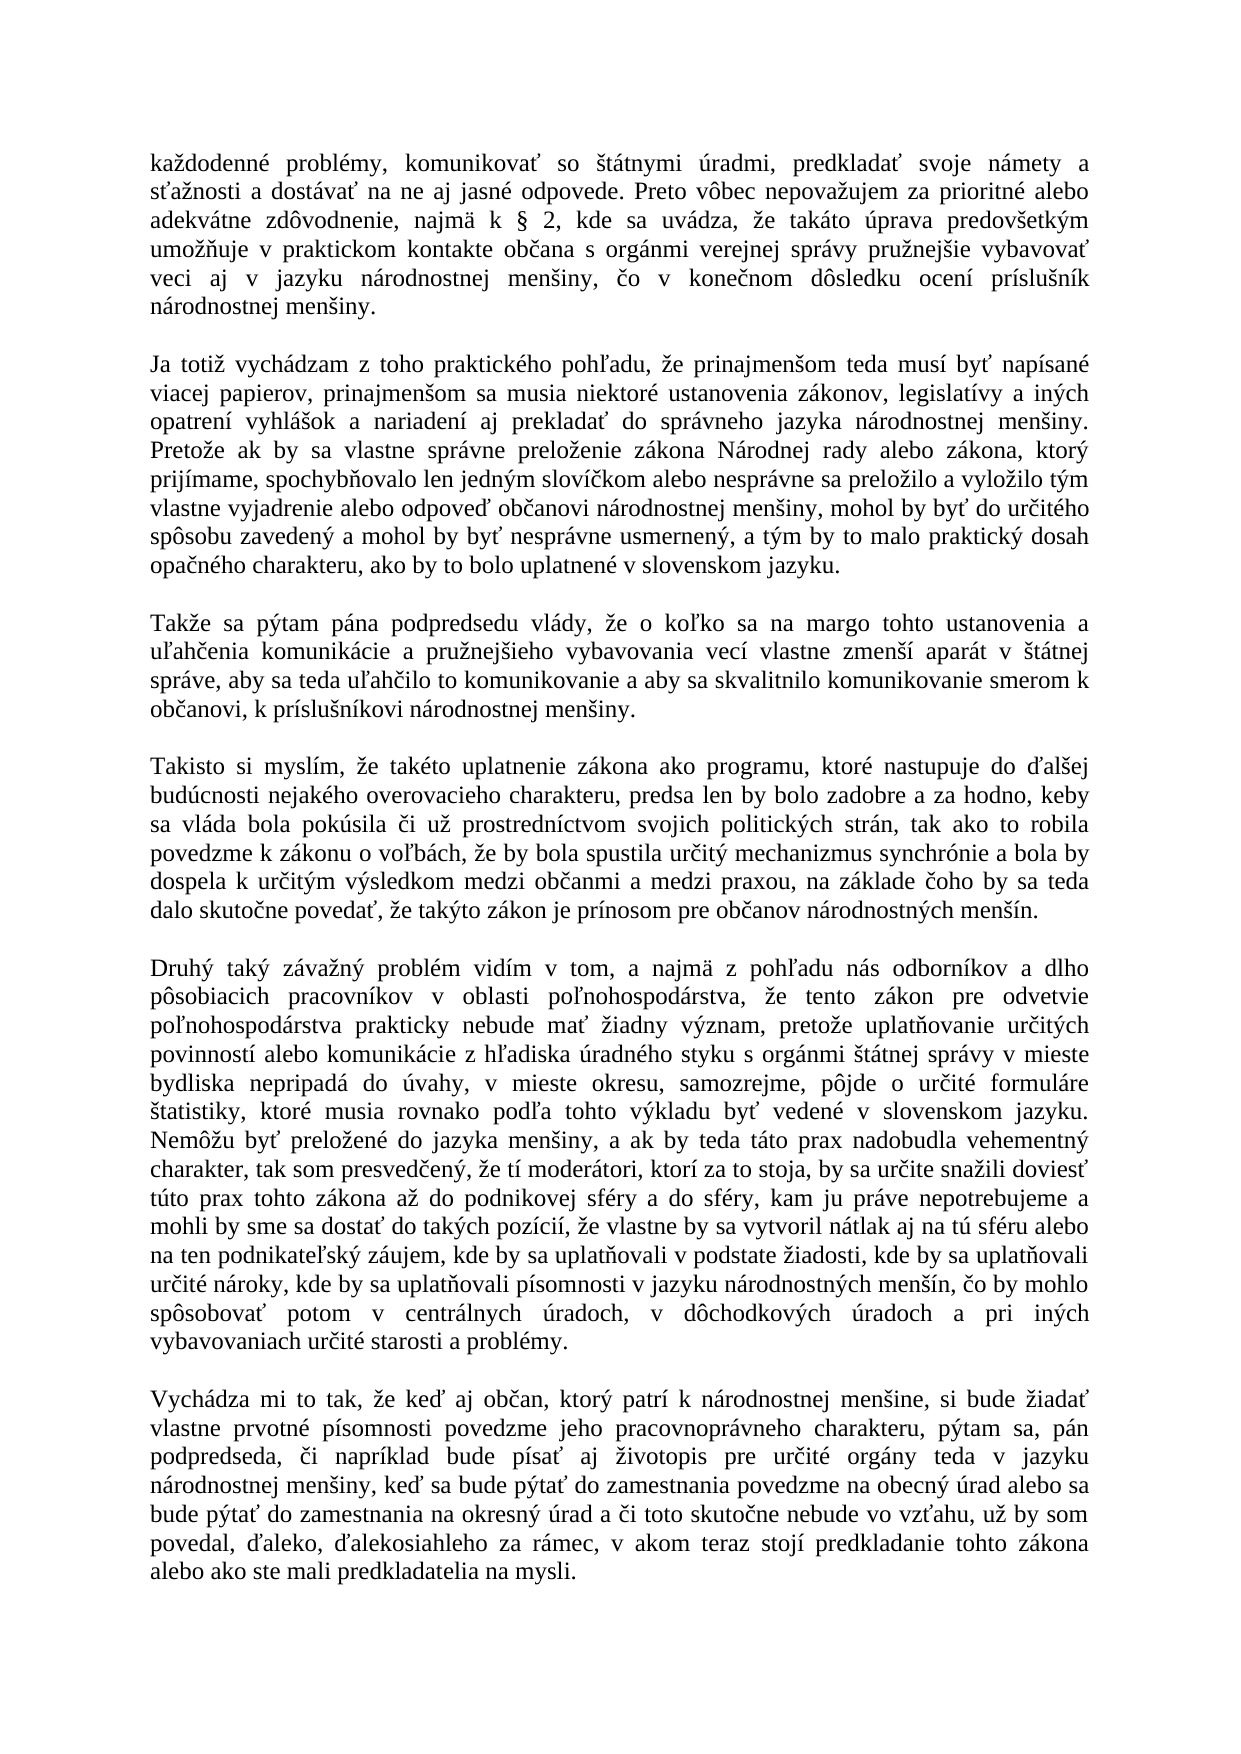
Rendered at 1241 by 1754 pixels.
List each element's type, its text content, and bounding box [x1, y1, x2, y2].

text Vychádza mi to tak, že keď aj občan, ktorý patrí k národnostnej menšine, si bude žiadať vlastne prvotné písomnosti povedzme jeho pracovnoprávneho charakteru, pýtam sa, pán podpredseda, či napríklad bude písať aj životopis pre určité orgány teda v jazyku národnostnej menšiny, keď sa bude pýtať do zamestnania povedzme na obecný úrad alebo sa bude pýtať do zamestnania na okresný úrad a či toto skutočne nebude vo vzťahu, už by som povedal, ďaleko, ďalekosiahleho za rámec, v akom teraz stojí predkladanie tohto zákona alebo ako ste mali predkladatelia na mysli. [150, 1384, 1090, 1585]
text Takisto si myslím, že takéto uplatnenie zákona ako programu, ktoré nastupuje do ďalšej budúcnosti nejakého overovacieho charakteru, predsa len by bolo zadobre a za hodno, keby sa vláda bola pokúsila či už prostredníctvom svojich politických strán, tak ako to robila povedzme k zákonu o voľbách, že by bola spustila určitý mechanizmus synchrónie a bola by dospela k určitým výsledkom medzi občanmi a medzi praxou, na základe čoho by sa teda dalo skutočne povedať, že takýto zákon je prínosom pre občanov národnostných menšín. [150, 751, 1090, 924]
text Druhý taký závažný problém vidím v tom, a najmä z pohľadu nás odborníkov a dlho pôsobiacich pracovníkov v oblasti poľnohospodárstva, že tento zákon pre odvetvie poľnohospodárstva prakticky nebude mať žiadny význam, pretože uplatňovanie určitých povinností alebo komunikácie z hľadiska úradného styku s orgánmi štátnej správy v mieste bydliska nepripadá do úvahy, v mieste okresu, samozrejme, pôjde o určité formuláre štatistiky, ktoré musia rovnako podľa tohto výkladu byť vedené v slovenskom jazyku. Nemôžu byť preložené do jazyka menšiny, a ak by teda táto prax nadobudla vehementný charakter, tak som presvedčený, že tí moderátori, ktorí za to stoja, by sa určite snažili doviesť túto prax tohto zákona až do podnikovej sféry a do sféry, kam ju práve nepotrebujeme a mohli by sme sa dostať do takých pozícií, že vlastne by sa vytvoril nátlak aj na tú sféru alebo na ten podnikateľský záujem, kde by sa uplatňovali v podstate žiadosti, kde by sa uplatňovali určité nároky, kde by sa uplatňovali písomnosti v jazyku národnostných menšín, čo by mohlo spôsobovať potom v centrálnych úradoch, v dôchodkových úradoch a pri iných vybavovaniach určité starosti a problémy. [150, 953, 1090, 1355]
text Ja totiž vychádzam z toho praktického pohľadu, že prinajmenšom teda musí byť napísané viacej papierov, prinajmenšom sa musia niektoré ustanovenia zákonov, legislatívy a iných opatrení vyhlášok a nariadení aj prekladať do správneho jazyka národnostnej menšiny. Pretože ak by sa vlastne správne preloženie zákona Národnej rady alebo zákona, ktorý prijímame, spochybňovalo len jedným slovíčkom alebo nesprávne sa preložilo a vyložilo tým vlastne vyjadrenie alebo odpoveď občanovi národnostnej menšiny, mohol by byť do určitého spôsobu zavedený a mohol by byť nesprávne usmernený, a tým by to malo praktický dosah opačného charakteru, ako by to bolo uplatnené v slovenskom jazyku. [150, 349, 1090, 579]
text Takže sa pýtam pána podpredsedu vlády, že o koľko sa na margo tohto ustanovenia a uľahčenia komunikácie a pružnejšieho vybavovania vecí vlastne zmenší aparát v štátnej správe, aby sa teda uľahčilo to komunikovanie a aby sa skvalitnilo komunikovanie smerom k občanovi, k príslušníkovi národnostnej menšiny. [150, 608, 1090, 723]
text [150, 148, 1090, 320]
